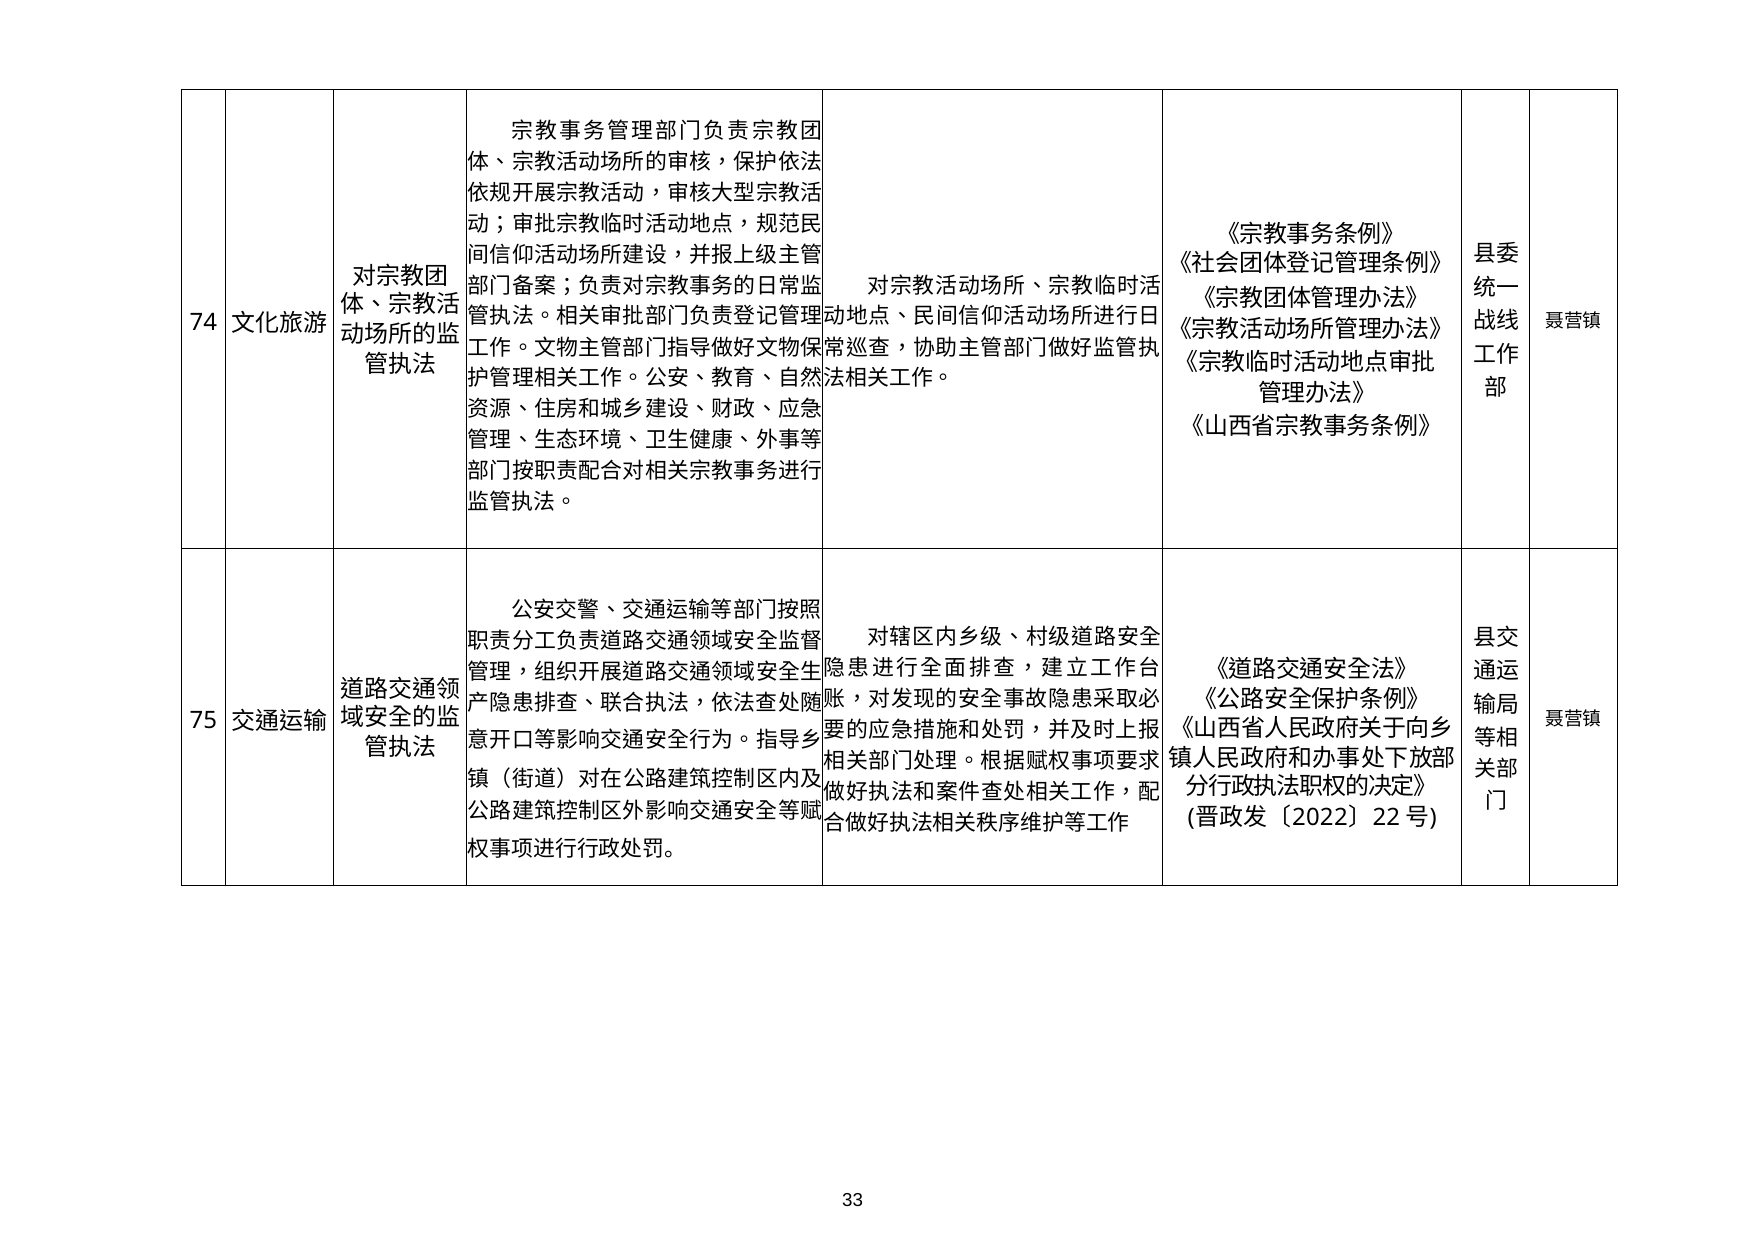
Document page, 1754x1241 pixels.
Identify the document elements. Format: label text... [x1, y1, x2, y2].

table_cell 聂营镇 [1530, 549, 1617, 885]
table_cell 《道路交通安全法》 《公路安全保护条例》 《山西省人民政府关于向乡 镇人民政府和办事处下放部分行政执法职权的决定》 (晋政发〔2022〕22号) [1163, 549, 1461, 885]
table_cell 县交通运输局等相 关部 门 [1462, 549, 1529, 885]
table_cell 公安交警、交通运输等部门按照职责分工负责道路交通领域安全监督管理，组织开展道路交通领域安全生产隐患排查、联合执法，依法查处随意开口等影响交通安全行为。指导乡镇（街道）对在公路建筑控制区内及公路建筑控制区外影响交通安全等赋权事项进行行政处罚。 [467, 549, 822, 885]
table_header 文化旅游 [226, 90, 333, 548]
table_cell 道路交通领域安全的监管执法 [334, 549, 466, 885]
table_header 聂营镇 [1530, 90, 1617, 548]
table_header 对宗教活动场所、宗教临时活动地点、民间信仰活动场所进行日常巡查，协助主管部门做好监管执法相关工作。 [823, 90, 1162, 548]
table_header 74 [182, 90, 225, 548]
table_cell 75 [182, 549, 225, 885]
table_header 宗教事务管理部门负责宗教团体、宗教活动场所的审核，保护依法依规开展宗教活动，审核大型宗教活动；审批宗教临时活动地点，规范民间信仰活动场所建设，并报上级主管部门备案；负责对宗教事务的日常监管执法。相关审批部门负责登记管理工作。文物主管部门指导做好文物保护管理相关工作。公安、教育、自然资源、住房和城乡建设、财政、应急管理、生态环境、卫生健康、外事等部门按职责配合对相关宗教事务进行监管执法。 [467, 90, 822, 548]
table_cell 交通运输 [226, 549, 333, 885]
table_header 对宗教团体、宗教活动场所的监管执法 [334, 90, 466, 548]
table_cell 对辖区内乡级、村级道路安全隐患进行全面排查，建立工作台账，对发现的安全事故隐患采取必要的应急措施和处罚，并及时上报相关部门处理。根据赋权事项要求做好执法和案件查处相关工作，配合做好执法相关秩序维护等工作 [823, 549, 1162, 885]
table_header 《宗教事务条例》 《社会团体登记管理条例》 《宗教团体管理办法》 《宗教活动场所管理办法》 《宗教临时活动地点审批 管理办法》 《山西省宗教事务条例》 [1163, 90, 1461, 548]
table_header 县委统一战线工作部 [1462, 90, 1529, 548]
